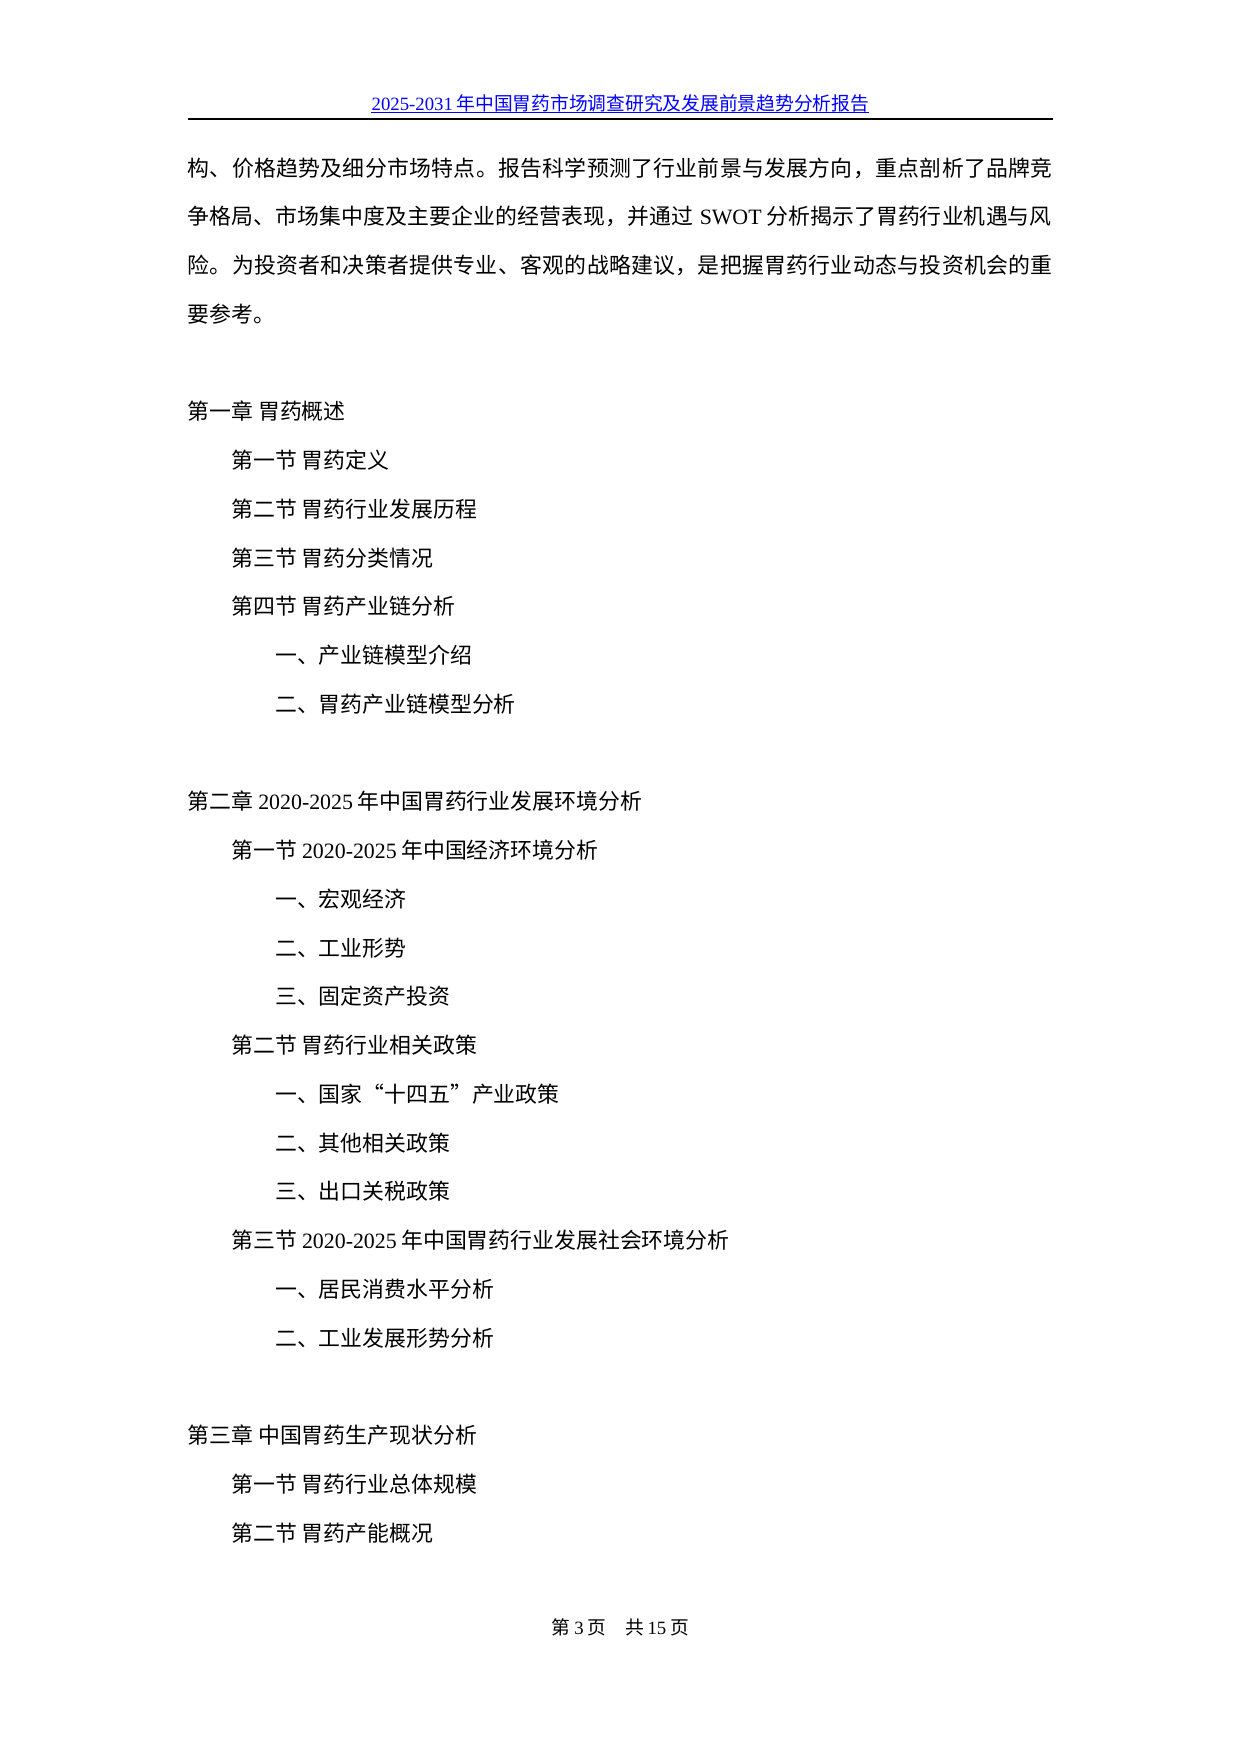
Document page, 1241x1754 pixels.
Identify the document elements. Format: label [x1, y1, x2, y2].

text [187, 150, 1053, 1548]
